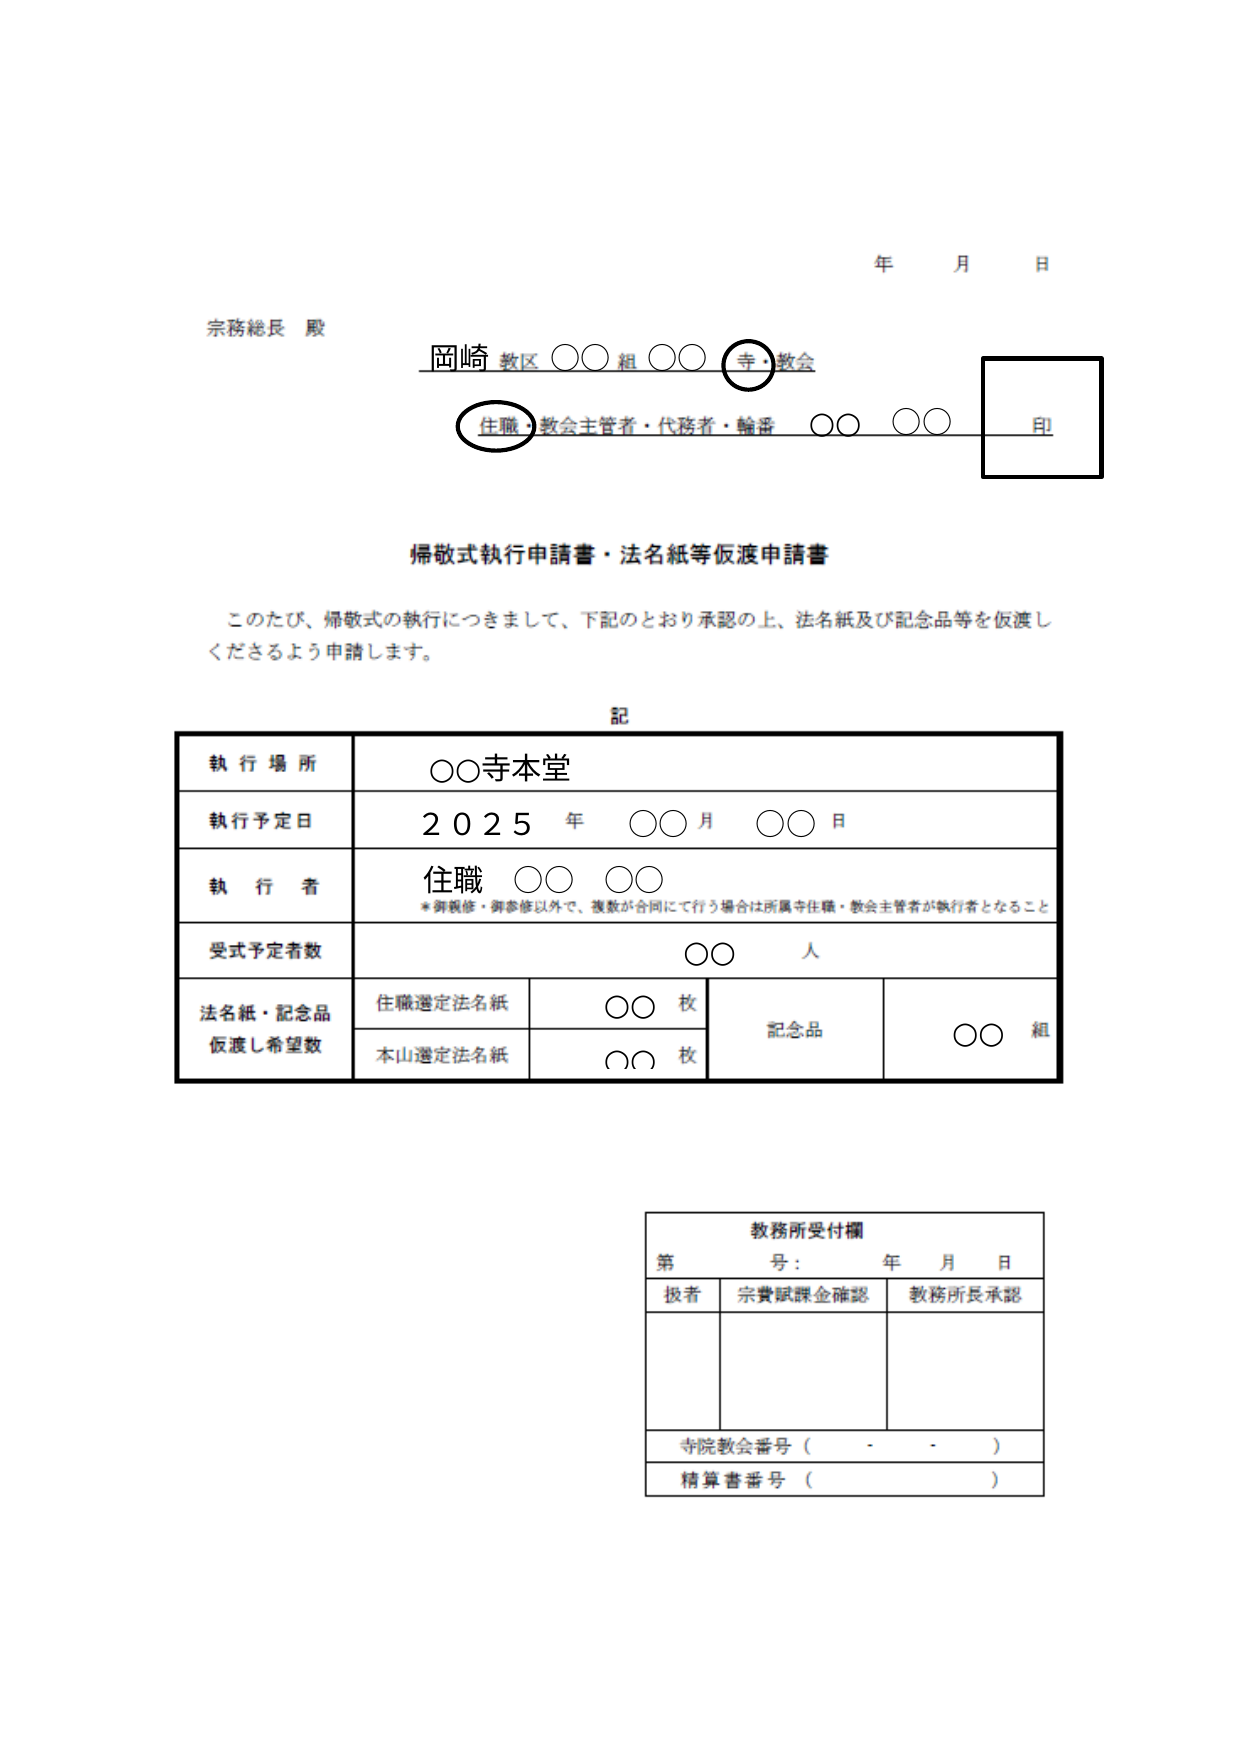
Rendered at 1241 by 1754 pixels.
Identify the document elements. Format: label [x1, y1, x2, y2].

picture [87, 149, 1153, 1654]
